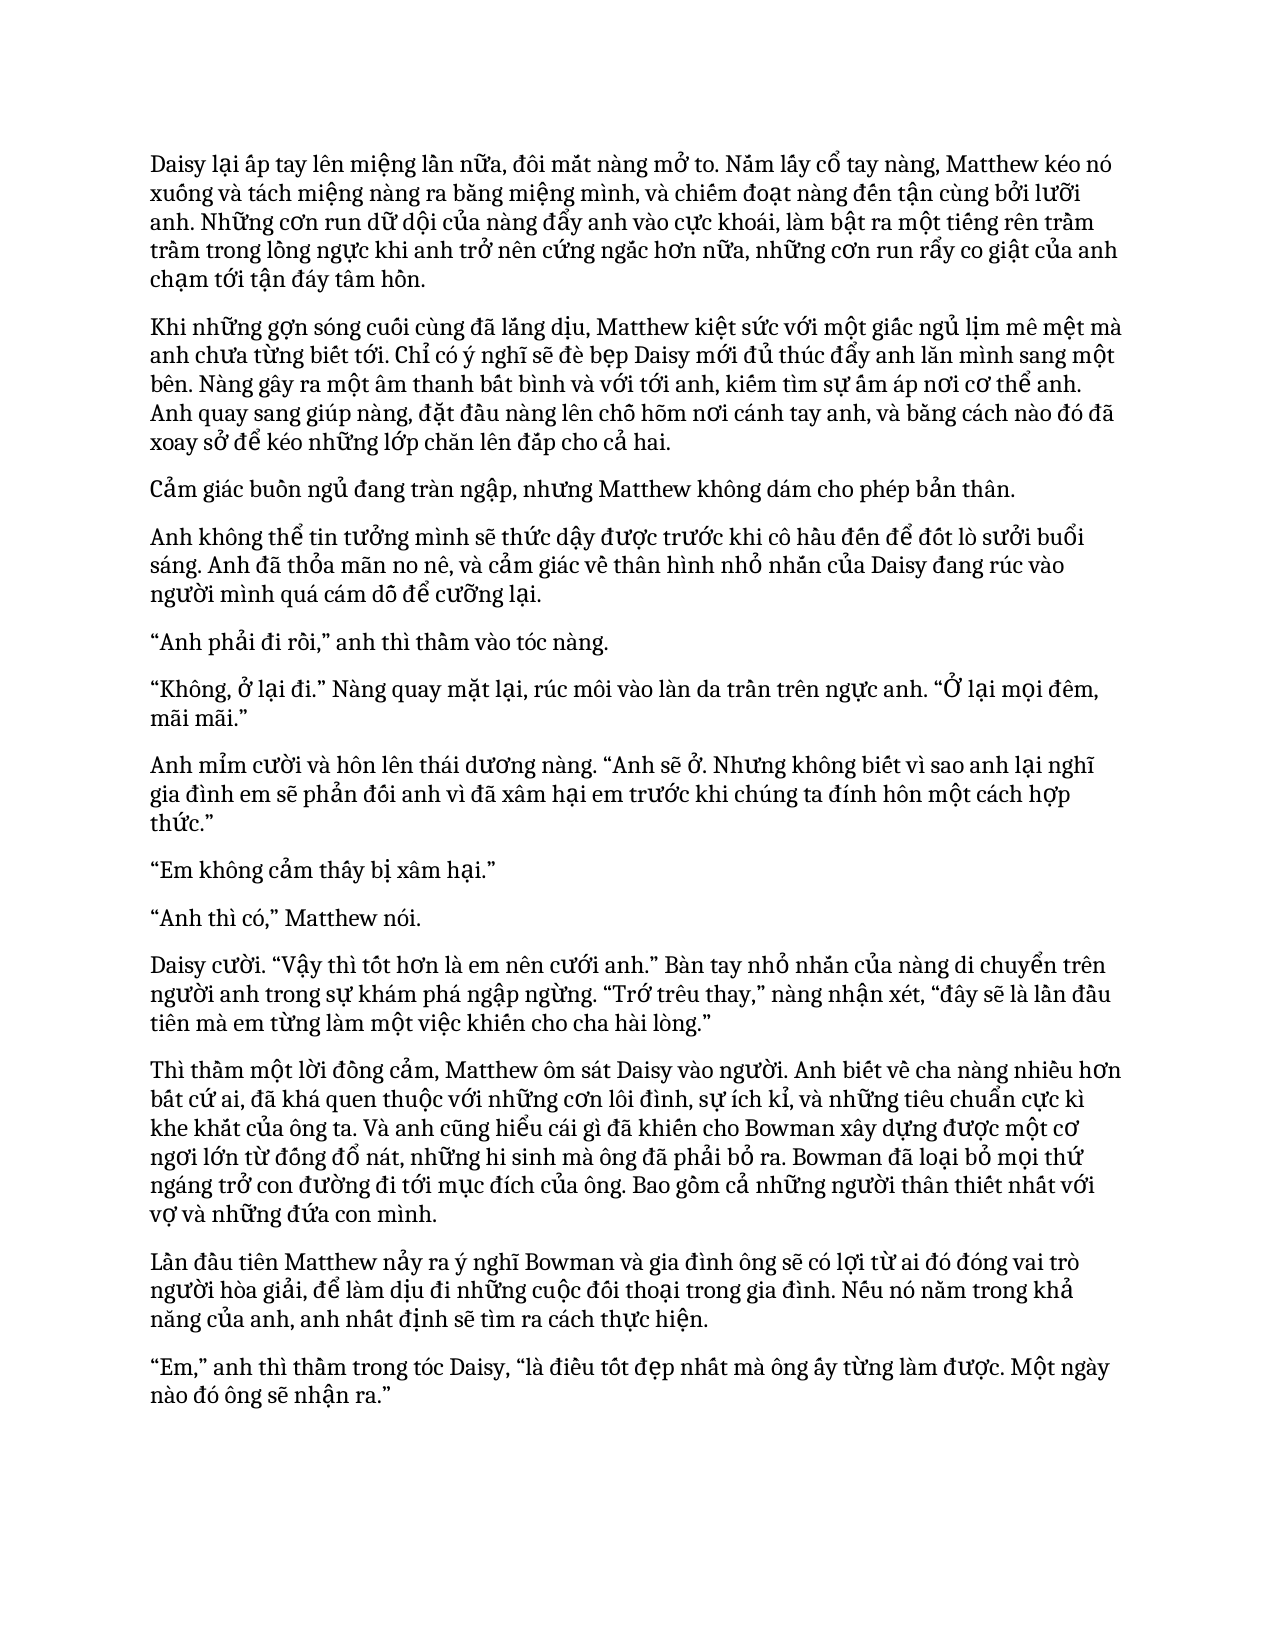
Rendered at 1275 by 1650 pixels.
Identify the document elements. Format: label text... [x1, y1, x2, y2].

text Lần đầu tiên Matthew nảy ra ý nghĩ Bowman và gia đình ông sẽ có lợi từ ai đó đóng vai trò người hòa giải, để làm dịu đi những cuộc đối thoại trong gia đình. Nếu nó nằm trong khả năng của anh, anh nhất định sẽ tìm ra cách thực hiện. [150, 1247, 1125, 1334]
text Cảm giác buồn ngủ đang tràn ngập, nhưng Matthew không dám cho phép bản thân. [150, 475, 1125, 504]
text Anh không thể tin tưởng mình sẽ thức dậy được trước khi cô hầu đến để đốt lò sưởi buổi sáng. Anh đã thỏa mãn no nê, và cảm giác về thân hình nhỏ nhắn của Daisy đang rúc vào người mình quá cám dỗ để cưỡng lại. [150, 522, 1125, 609]
text “Em,” anh thì thầm trong tóc Daisy, “là điều tốt đẹp nhất mà ông ấy từng làm được. Một ngày nào đó ông sẽ nhận ra.” [150, 1352, 1125, 1410]
text Anh mỉm cười và hôn lên thái dương nàng. “Anh sẽ ở. Nhưng không biết vì sao anh lại nghĩ gia đình em sẽ phản đối anh vì đã xâm hại em trước khi chúng ta đính hôn một cách hợp thức.” [150, 751, 1125, 837]
text Thì thầm một lời đồng cảm, Matthew ôm sát Daisy vào người. Anh biết về cha nàng nhiều hơn bất cứ ai, đã khá quen thuộc với những cơn lôi đình, sự ích kỉ, và những tiêu chuẩn cực kì khe khắt của ông ta. Và anh cũng hiểu cái gì đã khiến cho Bowman xây dựng được một cơ ngơi lớn từ đống đổ nát, những hi sinh mà ông đã phải bỏ ra. Bowman đã loại bỏ mọi thứ ngáng trở con đường đi tới mục đích của ông. Bao gồm cả những người thân thiết nhất với vợ và những đứa con mình. [150, 1056, 1125, 1229]
text “Anh phải đi rồi,” anh thì thầm vào tóc nàng. [150, 627, 1125, 656]
text “Không, ở lại đi.” Nàng quay mặt lại, rúc môi vào làn da trần trên ngực anh. “Ở lại mọi đêm, mãi mãi.” [150, 675, 1125, 732]
text “Em không cảm thấy bị xâm hại.” [150, 856, 1125, 885]
text “Anh thì có,” Matthew nói. [150, 904, 1125, 932]
text Daisy lại ấp tay lên miệng lần nữa, đôi mắt nàng mở to. Nắm lấy cổ tay nàng, Matthew kéo nó xuống và tách miệng nàng ra bằng miệng mình, và chiếm đoạt nàng đến tận cùng bởi lưỡi anh. Những cơn run dữ dội của nàng đẩy anh vào cực khoái, làm bật ra một tiếng rên trầm trầm trong lồng ngực khi anh trở nên cứng ngắc hơn nữa, những cơn run rẩy co giật của anh chạm tới tận đáy tâm hồn. [150, 150, 1125, 294]
text Daisy cười. “Vậy thì tốt hơn là em nên cưới anh.” Bàn tay nhỏ nhắn của nàng di chuyển trên người anh trong sự khám phá ngập ngừng. “Trớ trêu thay,” nàng nhận xét, “đây sẽ là lần đầu tiên mà em từng làm một việc khiến cho cha hài lòng.” [150, 951, 1125, 1037]
text Khi những gợn sóng cuối cùng đã lắng dịu, Matthew kiệt sức với một giấc ngủ lịm mê mệt mà anh chưa từng biết tới. Chỉ có ý nghĩ sẽ đè bẹp Daisy mới đủ thúc đẩy anh lăn mình sang một bên. Nàng gây ra một âm thanh bất bình và với tới anh, kiếm tìm sự ấm áp nơi cơ thể anh. Anh quay sang giúp nàng, đặt đầu nàng lên chỗ hõm nơi cánh tay anh, và bằng cách nào đó đã xoay sở để kéo những lớp chăn lên đắp cho cả hai. [150, 312, 1125, 456]
